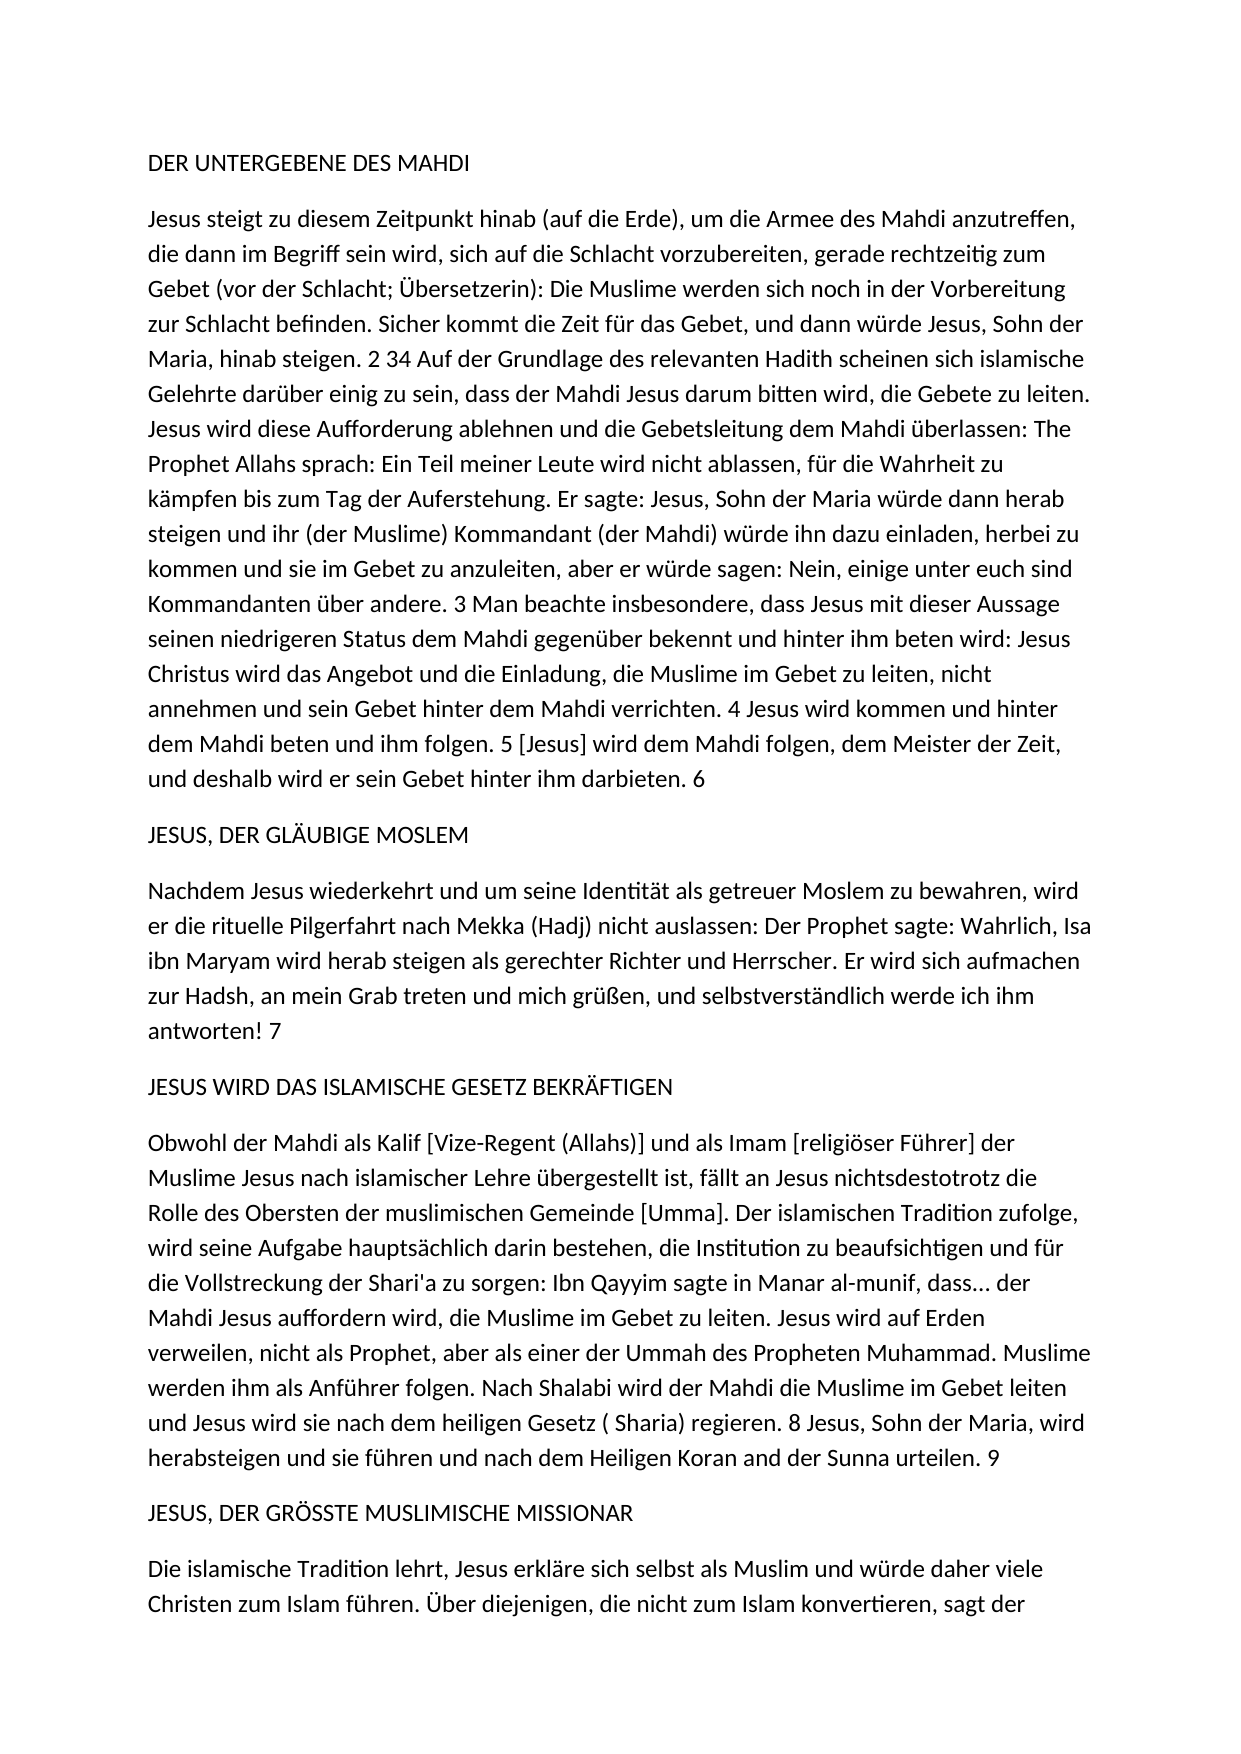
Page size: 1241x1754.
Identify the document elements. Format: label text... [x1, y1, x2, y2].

text JESUS WIRD DAS ISLAMISCHE GESETZ BEKRÄFTIGEN [148, 1071, 1093, 1101]
text Jesus steigt zu diesem Zeitpunkt hinab (auf die Erde), um die Armee des Mahdi anzutreffen, die dann im Begriff sein wird, sich auf die Schlacht vorzubereiten, gerade rechtzeitig zum Gebet (vor der Schlacht; Übersetzerin): Die Muslime werden sich noch in der Vorbereitung zur Schlacht befinden. Sicher kommt die Zeit für das Gebet, und dann würde Jesus, Sohn der Maria, hinab steigen. 2 34 Auf der Grundlage des relevanten Hadith scheinen sich islamische Gelehrte darüber einig zu sein, dass der Mahdi Jesus darum bitten wird, die Gebete zu leiten. Jesus wird diese Aufforderung ablehnen und die Gebetsleitung dem Mahdi überlassen: The Prophet Allahs sprach: Ein Teil meiner Leute wird nicht ablassen, für die Wahrheit zu kämpfen bis zum Tag der Auferstehung. Er sagte: Jesus, Sohn der Maria würde dann herab steigen und ihr (der Muslime) Kommandant (der Mahdi) würde ihn dazu einladen, herbei zu kommen und sie im Gebet zu anzuleiten, aber er würde sagen: Nein, einige unter euch sind Kommandanten über andere. 3 Man beachte insbesondere, dass Jesus mit dieser Aussage seinen niedrigeren Status dem Mahdi gegenüber bekennt und hinter ihm beten wird: Jesus Christus wird das Angebot und die Einladung, die Muslime im Gebet zu leiten, nicht annehmen und sein Gebet hinter dem Mahdi verrichten. 4 Jesus wird kommen und hinter dem Mahdi beten und ihm folgen. 5 [Jesus] wird dem Mahdi folgen, dem Meister der Zeit, und deshalb wird er sein Gebet hinter ihm darbieten. 6 [148, 203, 1093, 794]
text DER UNTERGEBENE DES MAHDI [148, 148, 1093, 178]
text Obwohl der Mahdi als Kalif [Vize-Regent (Allahs)] und als Imam [religiöser Führer] der Muslime Jesus nach islamischer Lehre übergestellt ist, fällt an Jesus nichtsdestotrotz die Rolle des Obersten der muslimischen Gemeinde [Umma]. Der islamischen Tradition zufolge, wird seine Aufgabe hauptsächlich darin bestehen, die Institution zu beaufsichtigen und für die Vollstreckung der Shari'a zu sorgen: Ibn Qayyim sagte in Manar al-munif, dass... der Mahdi Jesus auffordern wird, die Muslime im Gebet zu leiten. Jesus wird auf Erden verweilen, nicht als Prophet, aber als einer der Ummah des Propheten Muhammad. Muslime werden ihm als Anführer folgen. Nach Shalabi wird der Mahdi die Muslime im Gebet leiten und Jesus wird sie nach dem heiligen Gesetz ( Sharia) regieren. 8 Jesus, Sohn der Maria, wird herabsteigen und sie führen und nach dem Heiligen Koran and der Sunna urteilen. 9 [148, 1127, 1093, 1472]
text Nachdem Jesus wiederkehrt und um seine Identität als getreuer Moslem zu bewahren, wird er die rituelle Pilgerfahrt nach Mekka (Hadj) nicht auslassen: Der Prophet sagte: Wahrlich, Isa ibn Maryam wird herab steigen als gerechter Richter und Herrscher. Er wird sich aufmachen zur Hadsh, an mein Grab treten und mich grüßen, und selbstverständlich werde ich ihm antworten! 7 [148, 875, 1093, 1046]
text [148, 1553, 1093, 1619]
text JESUS, DER GRÖSSTE MUSLIMISCHE MISSIONAR [148, 1498, 1093, 1528]
text JESUS, DER GLÄUBIGE MOSLEM [148, 819, 1093, 850]
